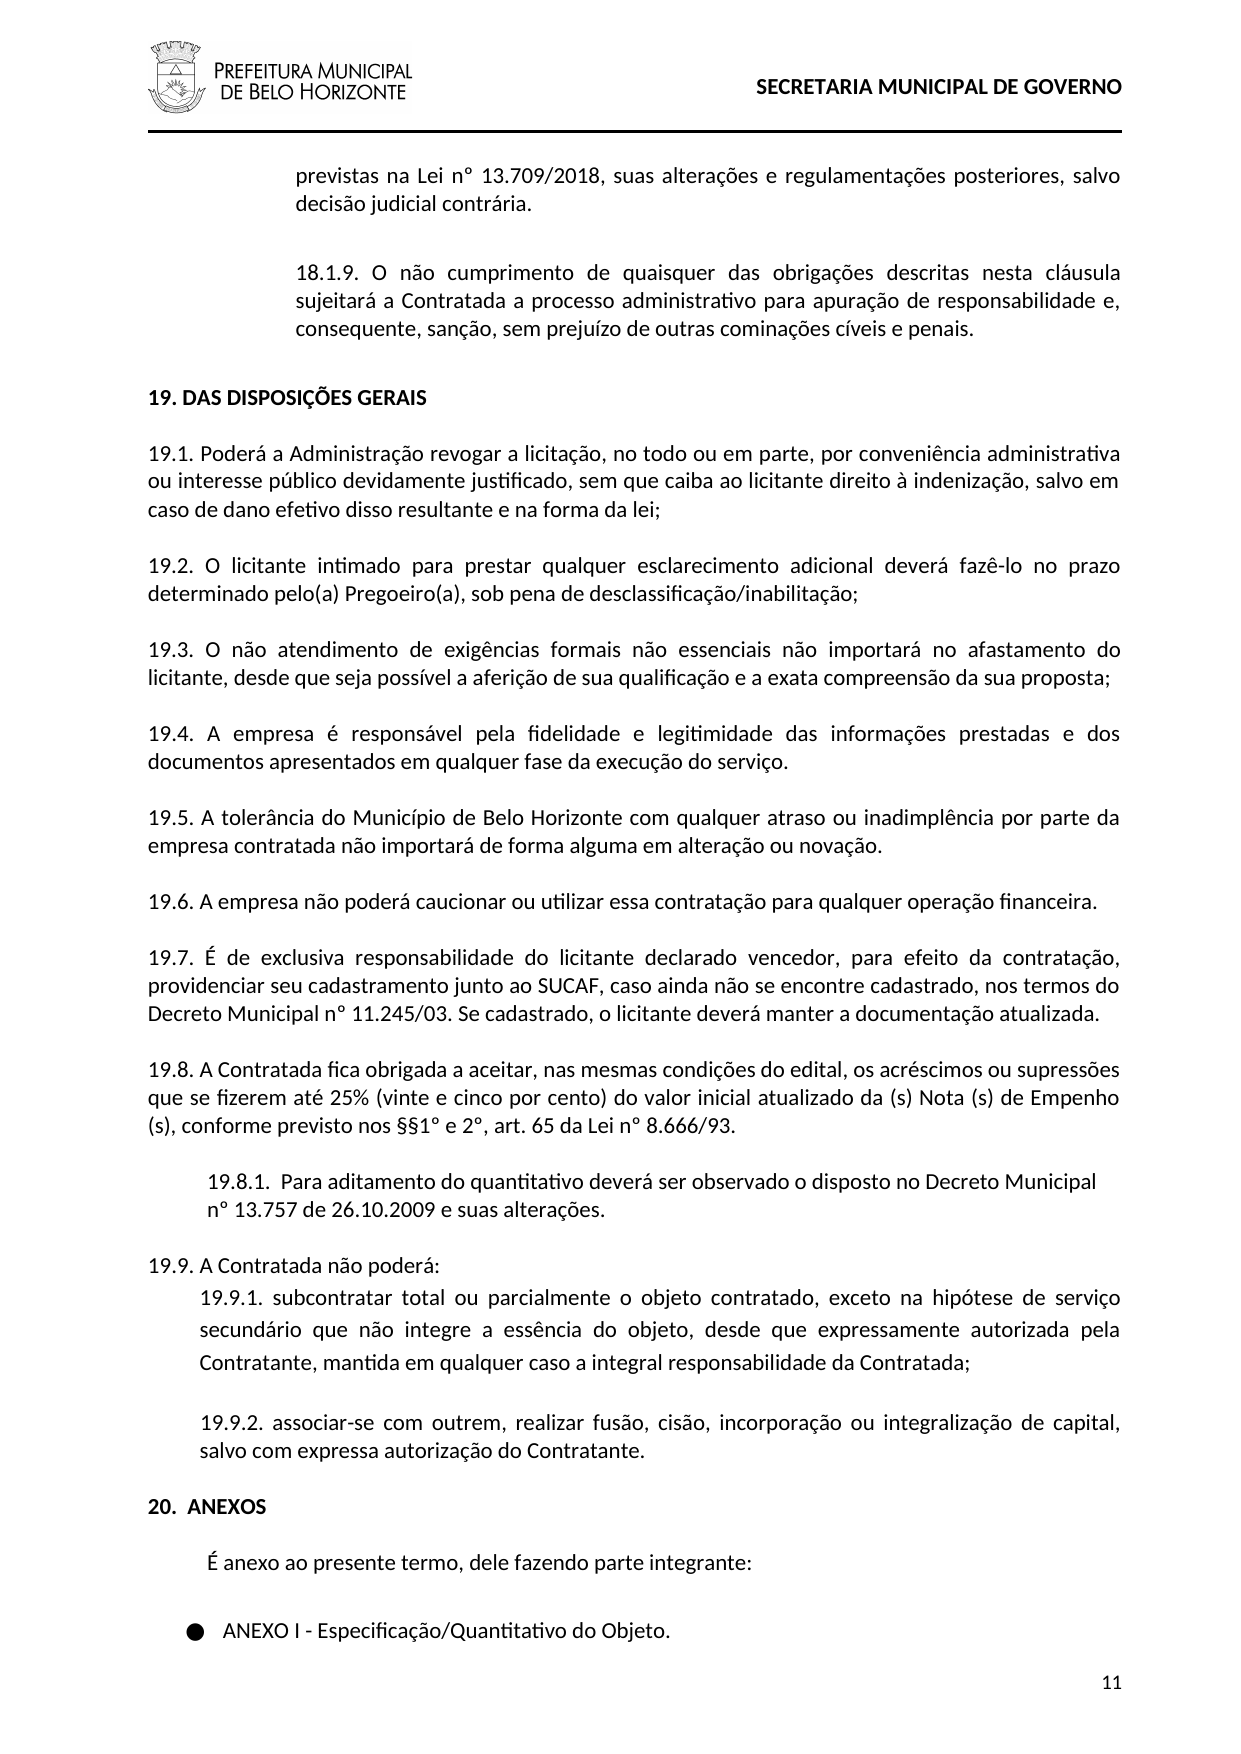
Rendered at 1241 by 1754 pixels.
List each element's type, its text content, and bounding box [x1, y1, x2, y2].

text 19.1. Poderá a Administração revogar a licitação, no todo ou em parte, por conveniência administrativa ou interesse público devidamente justificado, sem que caiba ao licitante direito à indenização, salvo em caso de dano efetivo disso resultante e na forma da lei; [148, 439, 1122, 523]
text 20. ANEXOS [148, 1492, 1122, 1520]
text nº 13.757 de 26.10.2009 e suas alterações. [207, 1195, 1122, 1223]
text 19.2. O licitante intimado para prestar qualquer esclarecimento adicional deverá fazê-lo no prazo determinado pelo(a) Pregoeiro(a), sob pena de desclassificação/inabilitação; [148, 551, 1122, 607]
picture [148, 41, 413, 114]
text 19.8.1. Para aditamento do quantitativo deverá ser observado o disposto no Decreto Municipal [207, 1167, 1122, 1195]
text 19.5. A tolerância do Município de Belo Horizonte com qualquer atraso ou inadimplência por parte da empresa contratada não importará de forma alguma em alteração ou novação. [148, 803, 1122, 859]
text 19.7. É de exclusiva responsabilidade do licitante declarado vencedor, para efeito da contratação, providenciar seu cadastramento junto ao SUCAF, caso ainda não se encontre cadastrado, nos termos do Decreto Municipal nº 11.245/03. Se cadastrado, o licitante deverá manter a documentação atualizada. [148, 943, 1122, 1027]
text 19.9.1. subcontratar total ou parcialmente o objeto contratado, exceto na hipótese de serviço secundário que não integre a essência do objeto, desde que expressamente autorizada pela Contratante, mantida em qualquer caso a integral responsabilidade da Contratada; [199, 1283, 1122, 1376]
text 19. DAS DISPOSIÇÕES GERAIS [148, 383, 1122, 411]
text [295, 161, 1122, 217]
text 18.1.9. O não cumprimento de quaisquer das obrigações descritas nesta cláusula sujeitará a Contratada a processo administrativo para apuração de responsabilidade e, consequente, sanção, sem prejuízo de outras cominações cíveis e penais. [295, 258, 1122, 342]
text 19.6. A empresa não poderá caucionar ou utilizar essa contratação para qualquer operação financeira. [148, 887, 1122, 915]
text 19.8. A Contratada fica obrigada a aceitar, nas mesmas condições do edital, os acréscimos ou supressões que se fizerem até 25% (vinte e cinco por cento) do valor inicial atualizado da (s) Nota (s) de Empenho (s), conforme previsto nos §§1º e 2º, art. 65 da Lei nº 8.666/93. [148, 1055, 1122, 1139]
list ANEXO I - Especificação/Quantitativo do Objeto. [185, 1604, 1122, 1651]
text 19.9. A Contratada não poderá: [148, 1251, 1122, 1279]
text 19.9.2. associar-se com outrem, realizar fusão, cisão, incorporação ou integralização de capital, salvo com expressa autorização do Contratante. [199, 1408, 1122, 1464]
text É anexo ao presente termo, dele fazendo parte integrante: [207, 1548, 1122, 1576]
text 19.3. O não atendimento de exigências formais não essenciais não importará no afastamento do licitante, desde que seja possível a aferição de sua qualificação e a exata compreensão da sua proposta; [148, 635, 1122, 691]
text 19.4. A empresa é responsável pela fidelidade e legitimidade das informações prestadas e dos documentos apresentados em qualquer fase da execução do serviço. [148, 719, 1122, 775]
